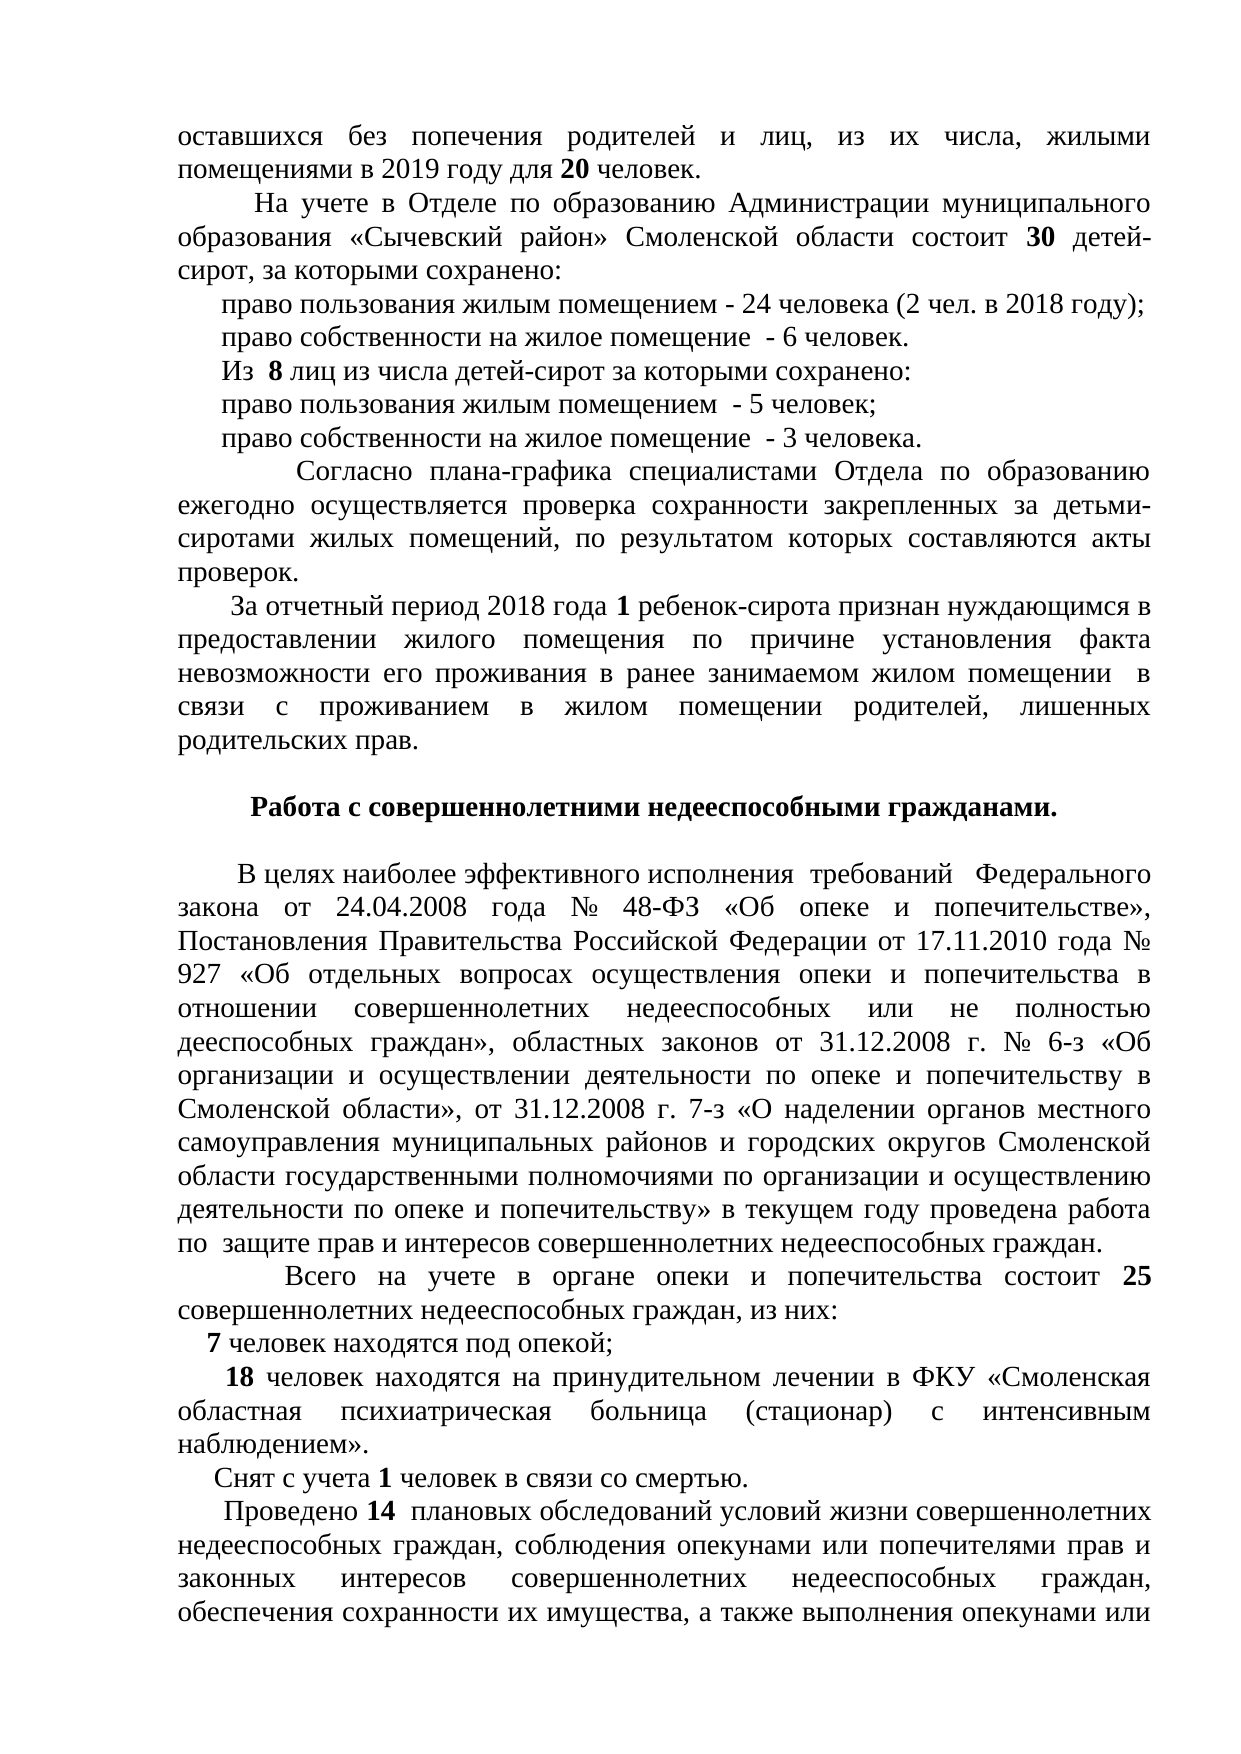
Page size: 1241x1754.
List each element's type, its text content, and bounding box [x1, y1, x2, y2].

text право пользования жилым помещением - 5 человек; [177, 386, 1152, 420]
text Из 8 лиц из числа детей-сирот за которыми сохранено: [177, 353, 1152, 386]
text право пользования жилым помещением - 24 человека (2 чел. в 2018 году); [177, 286, 1152, 319]
text На учете в Отделе по образованию Администрации муниципального образования «Сычевский район» Смоленской области состоит 30 детей-сирот, за которыми сохранено: [177, 185, 1152, 286]
text Согласно плана-графика специалистами Отдела по образованию ежегодно осуществляется проверка сохранности закрепленных за детьми-сиротами жилых помещений, по результатом которых составляются акты проверок. [177, 453, 1152, 588]
text В целях наиболее эффективного исполнения требований Федерального закона от 24.04.2008 года № 48-ФЗ «Об опеке и попечительстве», Постановления Правительства Российской Федерации от 17.11.2010 года № 927 «Об отдельных вопросах осуществления опеки и попечительства в отношении совершеннолетних недееспособных или не полностью дееспособных граждан», областных законов от 31.12.2008 г. № 6-з «Об организации и осуществлении деятельности по опеке и попечительству в Смоленской области», от 31.12.2008 г. 7-з «О наделении органов местного самоуправления муниципальных районов и городских округов Смоленской области государственными полномочиями по организации и осуществлению деятельности по опеке и попечительству» в текущем году проведена работа по защите прав и интересов совершеннолетних недееспособных граждан. [177, 856, 1152, 1258]
text Всего на учете в органе опеки и попечительства состоит 25 совершеннолетних недееспособных граждан, из них: [177, 1258, 1152, 1326]
text 18 человек находятся на принудительном лечении в ФКУ «Смоленская областная психиатрическая больница (стационар) с интенсивным наблюдением». [177, 1359, 1152, 1460]
text Работа с совершеннолетними недееспособными гражданами. [177, 789, 1152, 822]
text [177, 118, 1152, 185]
text 7 человек находятся под опекой; [177, 1326, 1152, 1359]
text право собственности на жилое помещение - 3 человека. [177, 420, 1152, 453]
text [177, 1493, 1152, 1627]
text Снят с учета 1 человек в связи со смертью. [177, 1460, 1152, 1493]
text право собственности на жилое помещение - 6 человек. [177, 319, 1152, 353]
text За отчетный период 2018 года 1 ребенок-сирота признан нуждающимся в предоставлении жилого помещения по причине установления факта невозможности его проживания в ранее занимаемом жилом помещении в связи с проживанием в жилом помещении родителей, лишенных родительских прав. [177, 588, 1152, 755]
